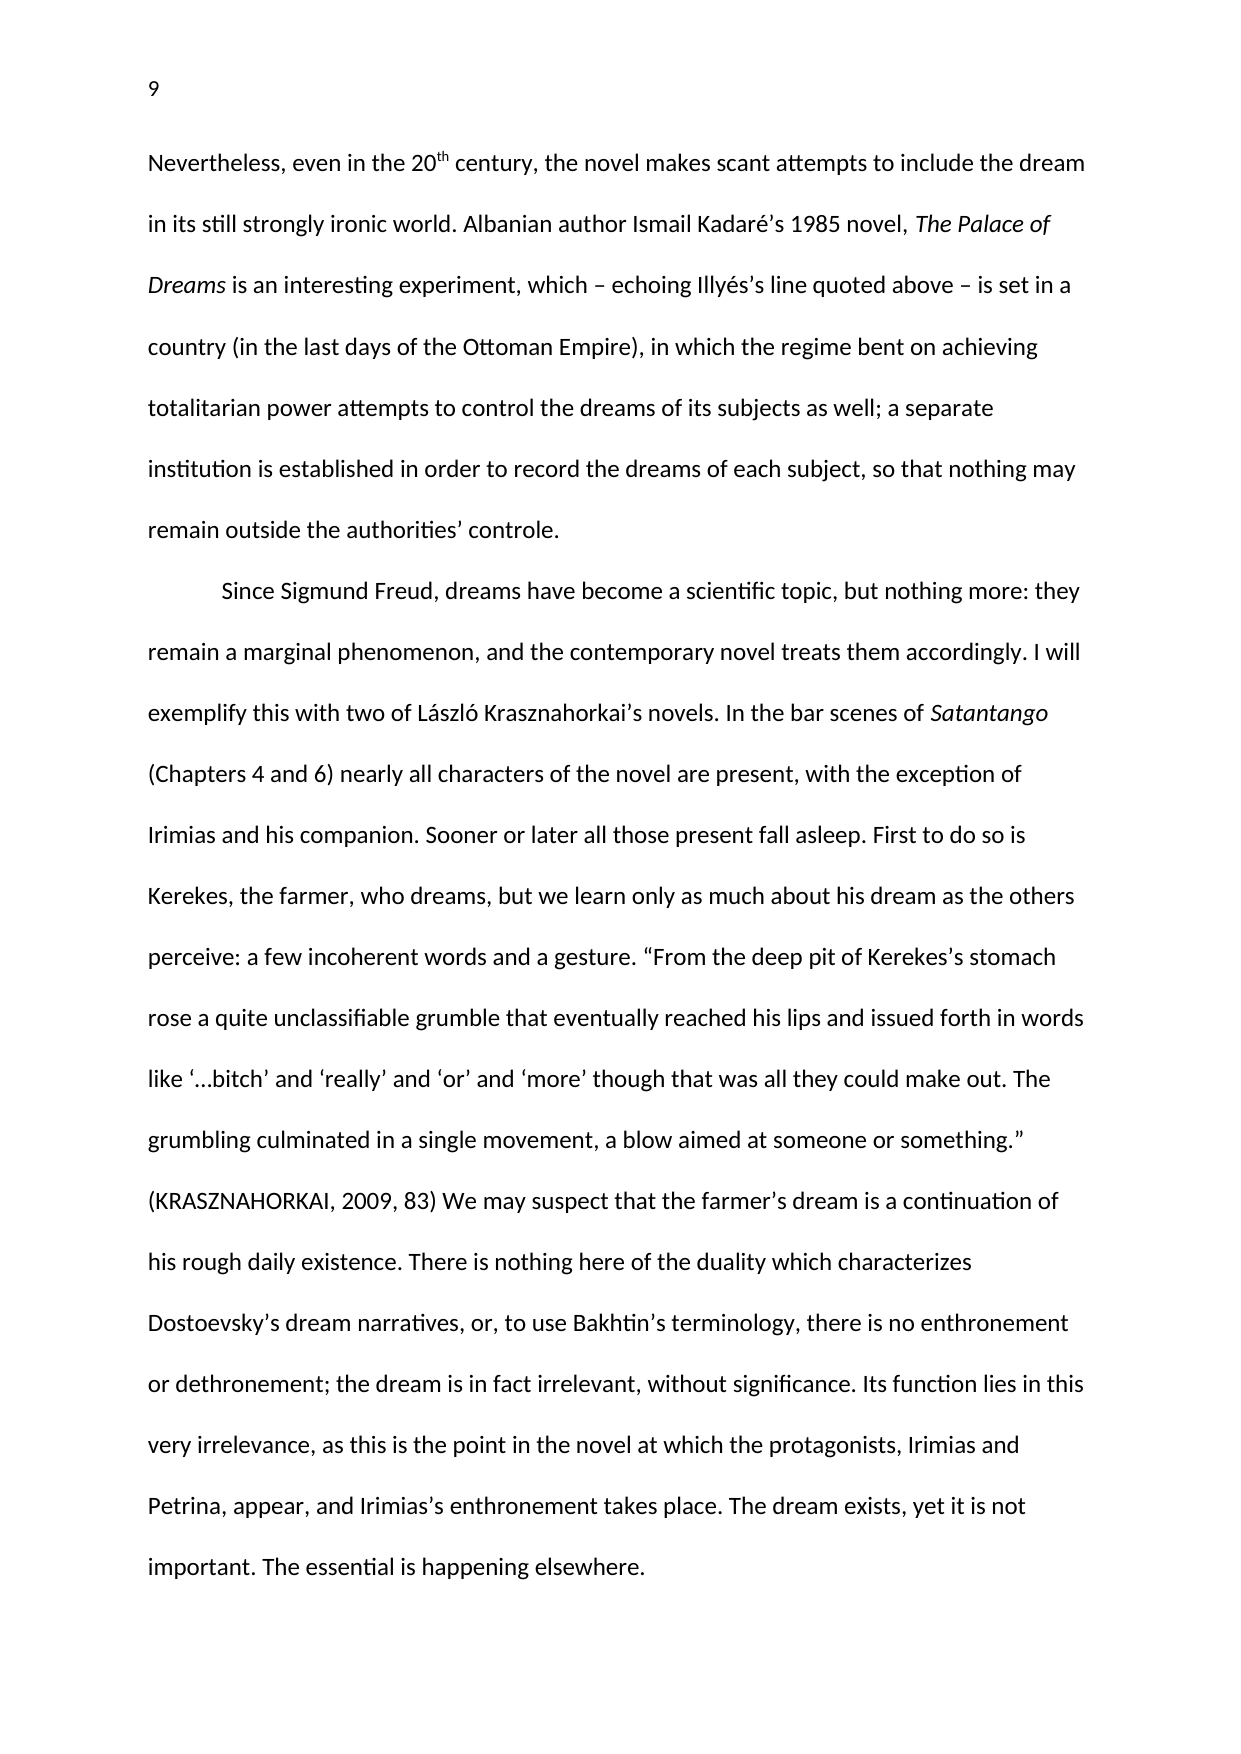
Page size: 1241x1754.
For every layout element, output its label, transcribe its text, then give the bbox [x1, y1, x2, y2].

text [148, 148, 1093, 544]
text Since Sigmund Freud, dreams have become a scientific topic, but nothing more: they remain a marginal phenomenon, and the contemporary novel treats them accordingly. I will exemplify this with two of László Krasznahorkai’s novels. In the bar scenes of Satantango (Chapters 4 and 6) nearly all characters of the novel are present, with the exception of Irimias and his companion. Sooner or later all those present fall asleep. First to do so is Kerekes, the farmer, who dreams, but we learn only as much about his dream as the others perceive: a few incoherent words and a gesture. “From the deep pit of Kerekes’s stomach rose a quite unclassifiable grumble that eventually reached his lips and issued forth in words like ‘…bitch’ and ‘really’ and ‘or’ and ‘more’ though that was all they could make out. The grumbling culminated in a single movement, a blow aimed at someone or something.” (KRASZNAHORKAI, 2009, 83) We may suspect that the farmer’s dream is a continuation of his rough daily existence. There is nothing here of the duality which characterizes Dostoevsky’s dream narratives, or, to use Bakhtin’s terminology, there is no enthronement or dethronement; the dream is in fact irrelevant, without significance. Its function lies in this very irrelevance, as this is the point in the novel at which the protagonists, Irimias and Petrina, appear, and Irimias’s enthronement takes place. The dream exists, yet it is not important. The essential is happening elsewhere. [148, 575, 1093, 1582]
